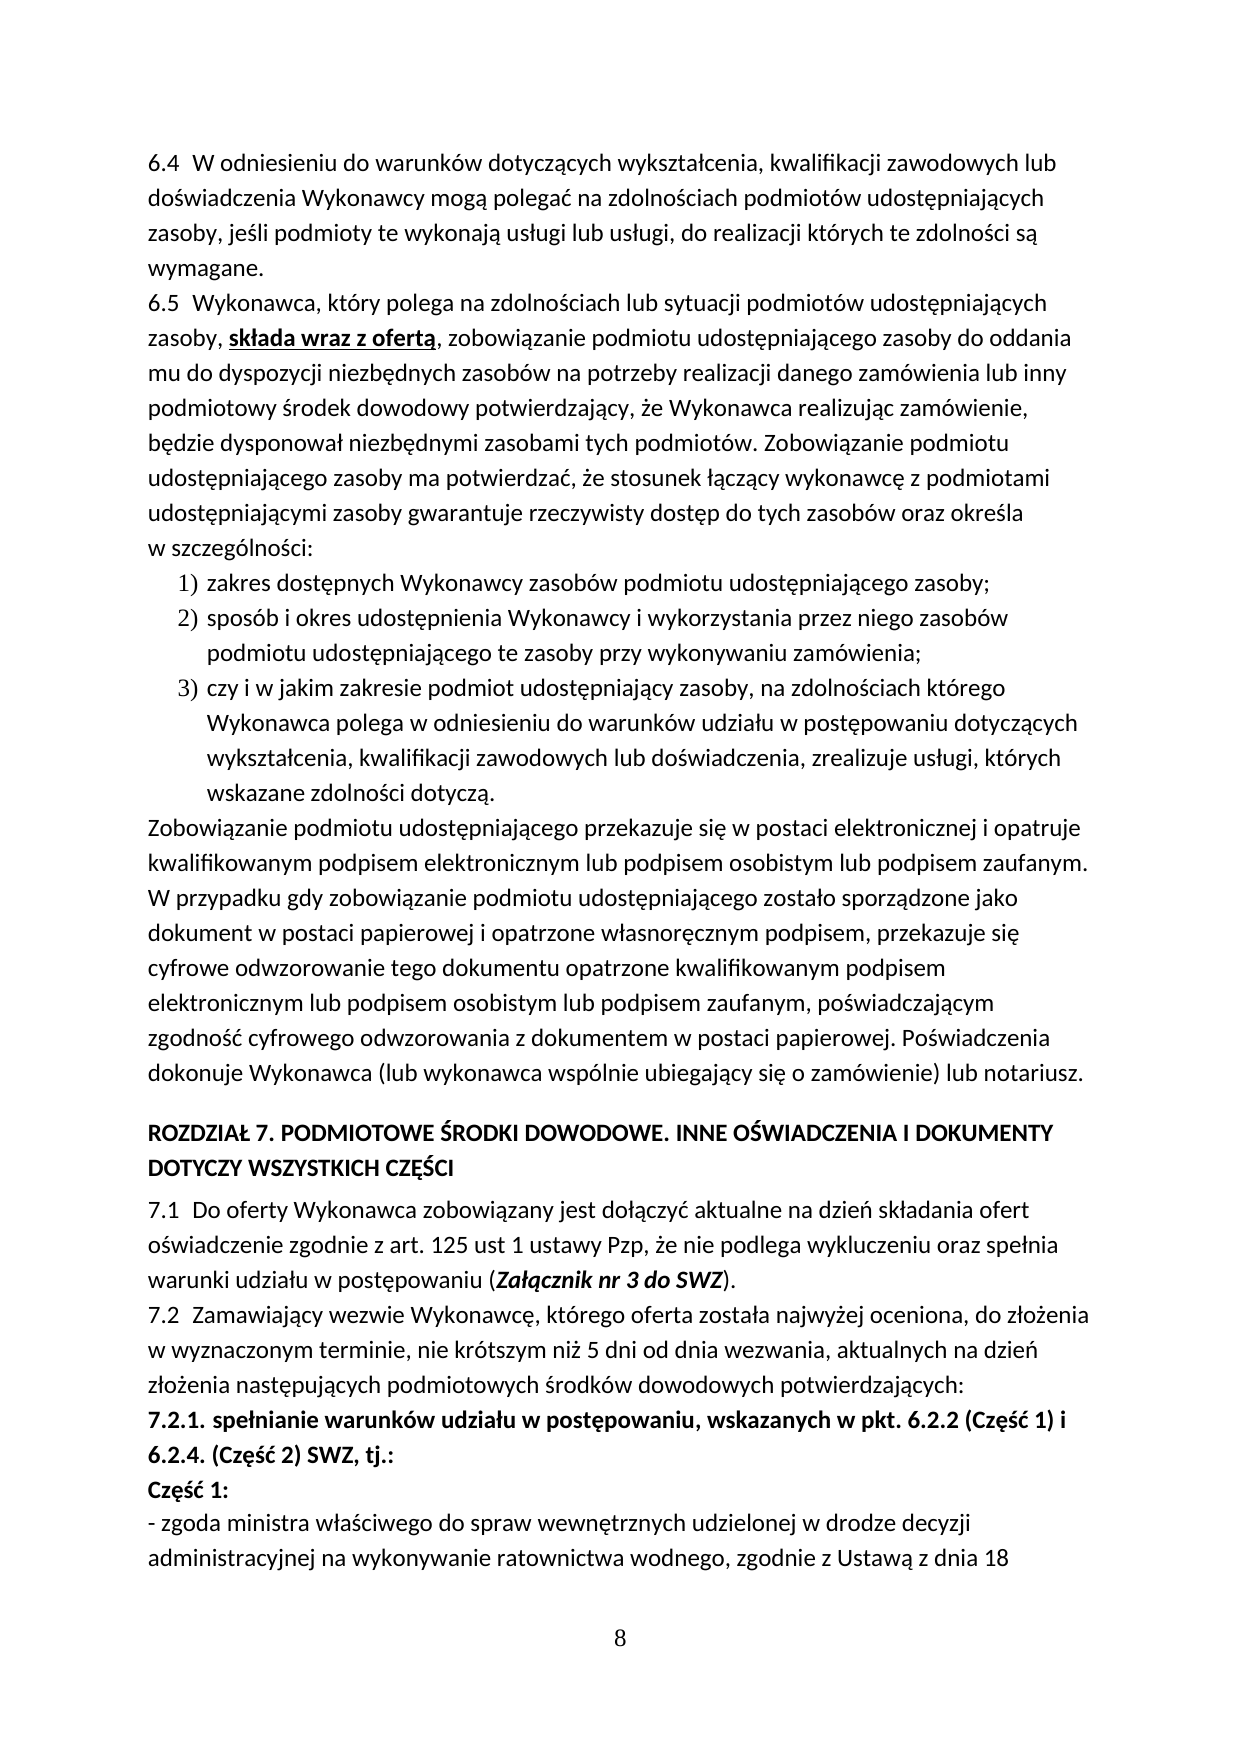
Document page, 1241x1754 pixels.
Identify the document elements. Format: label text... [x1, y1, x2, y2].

text administracyjnej na wykonywanie ratownictwa wodnego, zgodnie z Ustawą z dnia 18 [148, 1542, 1093, 1572]
text - zgoda ministra właściwego do spraw wewnętrznych udzielonej w drodze decyzji [148, 1507, 1093, 1537]
list spełnianie warunków udziału w postępowaniu, wskazanych w pkt. 6.2.2 (Część 1) i 6.2.4. (Część 2) SWZ, tj.: [148, 1404, 1093, 1469]
list zakres dostępnych Wykonawcy zasobów podmiotu udostępniającego zasoby; [177, 568, 1093, 598]
text Część 1: [148, 1474, 1093, 1504]
list Do oferty Wykonawca zobowiązany jest dołączyć aktualne na dzień składania ofert oświadczenie zgodnie z art. 125 ust 1 ustawy Pzp, że nie podlega wykluczeniu oraz spełnia warunki udziału w postępowaniu (Załącznik nr 3 do SWZ). [148, 1194, 1093, 1294]
list W odniesieniu do warunków dotyczących wykształcenia, kwalifikacji zawodowych lub doświadczenia Wykonawcy mogą polegać na zdolnościach podmiotów udostępniających zasoby, jeśli podmioty te wykonają usługi lub usługi, do realizacji których te zdolności są wymagane. [148, 148, 1093, 283]
subtitle ROZDZIAŁ 7. PODMIOTOWE ŚRODKI DOWODOWE. INNE OŚWIADCZENIA I DOKUMENTY DOTYCZY WSZYSTKICH CZĘŚCI [148, 1118, 1093, 1183]
list sposób i okres udostępnienia Wykonawcy i wykorzystania przez niego zasobów podmiotu udostępniającego te zasoby przy wykonywaniu zamówienia; [177, 603, 1093, 668]
list czy i w jakim zakresie podmiot udostępniający zasoby, na zdolnościach którego Wykonawca polega w odniesieniu do warunków udziału w postępowaniu dotyczących wykształcenia, kwalifikacji zawodowych lub doświadczenia, zrealizuje usługi, których wskazane zdolności dotyczą. [177, 673, 1093, 808]
text Zobowiązanie podmiotu udostępniającego przekazuje się w postaci elektronicznej i opatruje kwalifikowanym podpisem elektronicznym lub podpisem osobistym lub podpisem zaufanym. W przypadku gdy zobowiązanie podmiotu udostępniającego zostało sporządzone jako dokument w postaci papierowej i opatrzone własnoręcznym podpisem, przekazuje się cyfrowe odwzorowanie tego dokumentu opatrzone kwalifikowanym podpisem elektronicznym lub podpisem osobistym lub podpisem zaufanym, poświadczającym zgodność cyfrowego odwzorowania z dokumentem w postaci papierowej. Poświadczenia dokonuje Wykonawca (lub wykonawca wspólnie ubiegający się o zamówienie) lub notariusz. [148, 813, 1093, 1088]
list Zamawiający wezwie Wykonawcę, którego oferta została najwyżej oceniona, do złożenia w wyznaczonym terminie, nie krótszym niż 5 dni od dnia wezwania, aktualnych na dzień złożenia następujących podmiotowych środków dowodowych potwierdzających: [148, 1299, 1093, 1399]
list Wykonawca, który polega na zdolnościach lub sytuacji podmiotów udostępniających zasoby, składa wraz z ofertą, zobowiązanie podmiotu udostępniającego zasoby do oddania mu do dyspozycji niezbędnych zasobów na potrzeby realizacji danego zamówienia lub inny podmiotowy środek dowodowy potwierdzający, że Wykonawca realizując zamówienie, będzie dysponował niezbędnymi zasobami tych podmiotów. Zobowiązanie podmiotu udostępniającego zasoby ma potwierdzać, że stosunek łączący wykonawcę z podmiotami udostępniającymi zasoby gwarantuje rzeczywisty dostęp do tych zasobów oraz określa w szczególności: [148, 288, 1093, 563]
